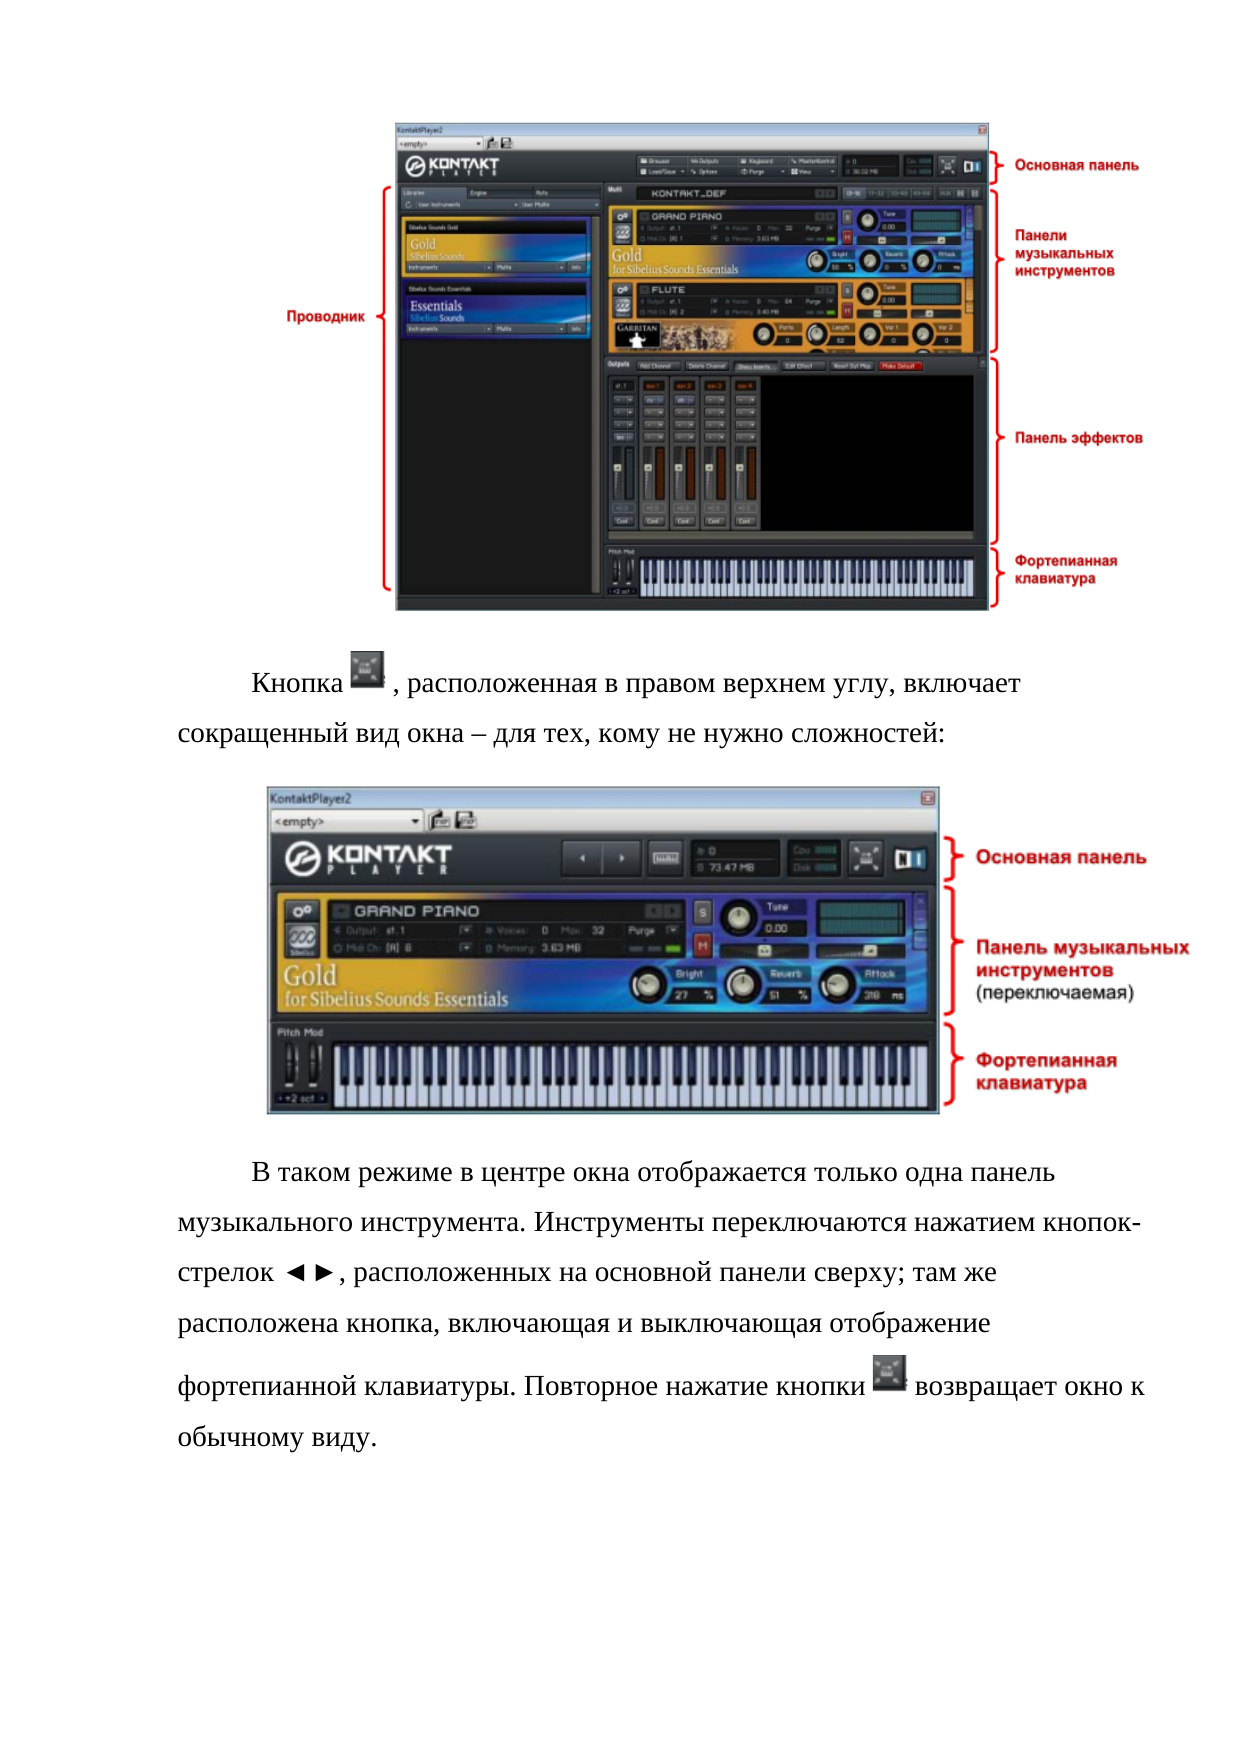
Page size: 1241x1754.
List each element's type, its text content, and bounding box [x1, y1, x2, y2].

picture [251, 118, 1156, 622]
picture [872, 1355, 908, 1396]
picture [350, 651, 386, 693]
text Кнопка , расположенная в правом верхнем углу, включает сокращенный вид окна – для тех, кому не нужно сложностей: [177, 652, 1152, 749]
text В таком режиме в центре окна отображается только одна панель музыкального инструмента. Инструменты переключаются нажатием кнопок-стрелок ◄►, расположенных на основной панели сверху; там же расположена кнопка, включающая и выключающая отображение фортепианной клавиатуры. Повторное нажатие кнопки возвращает окно к обычному виду. [177, 1154, 1152, 1452]
picture [251, 782, 1217, 1124]
